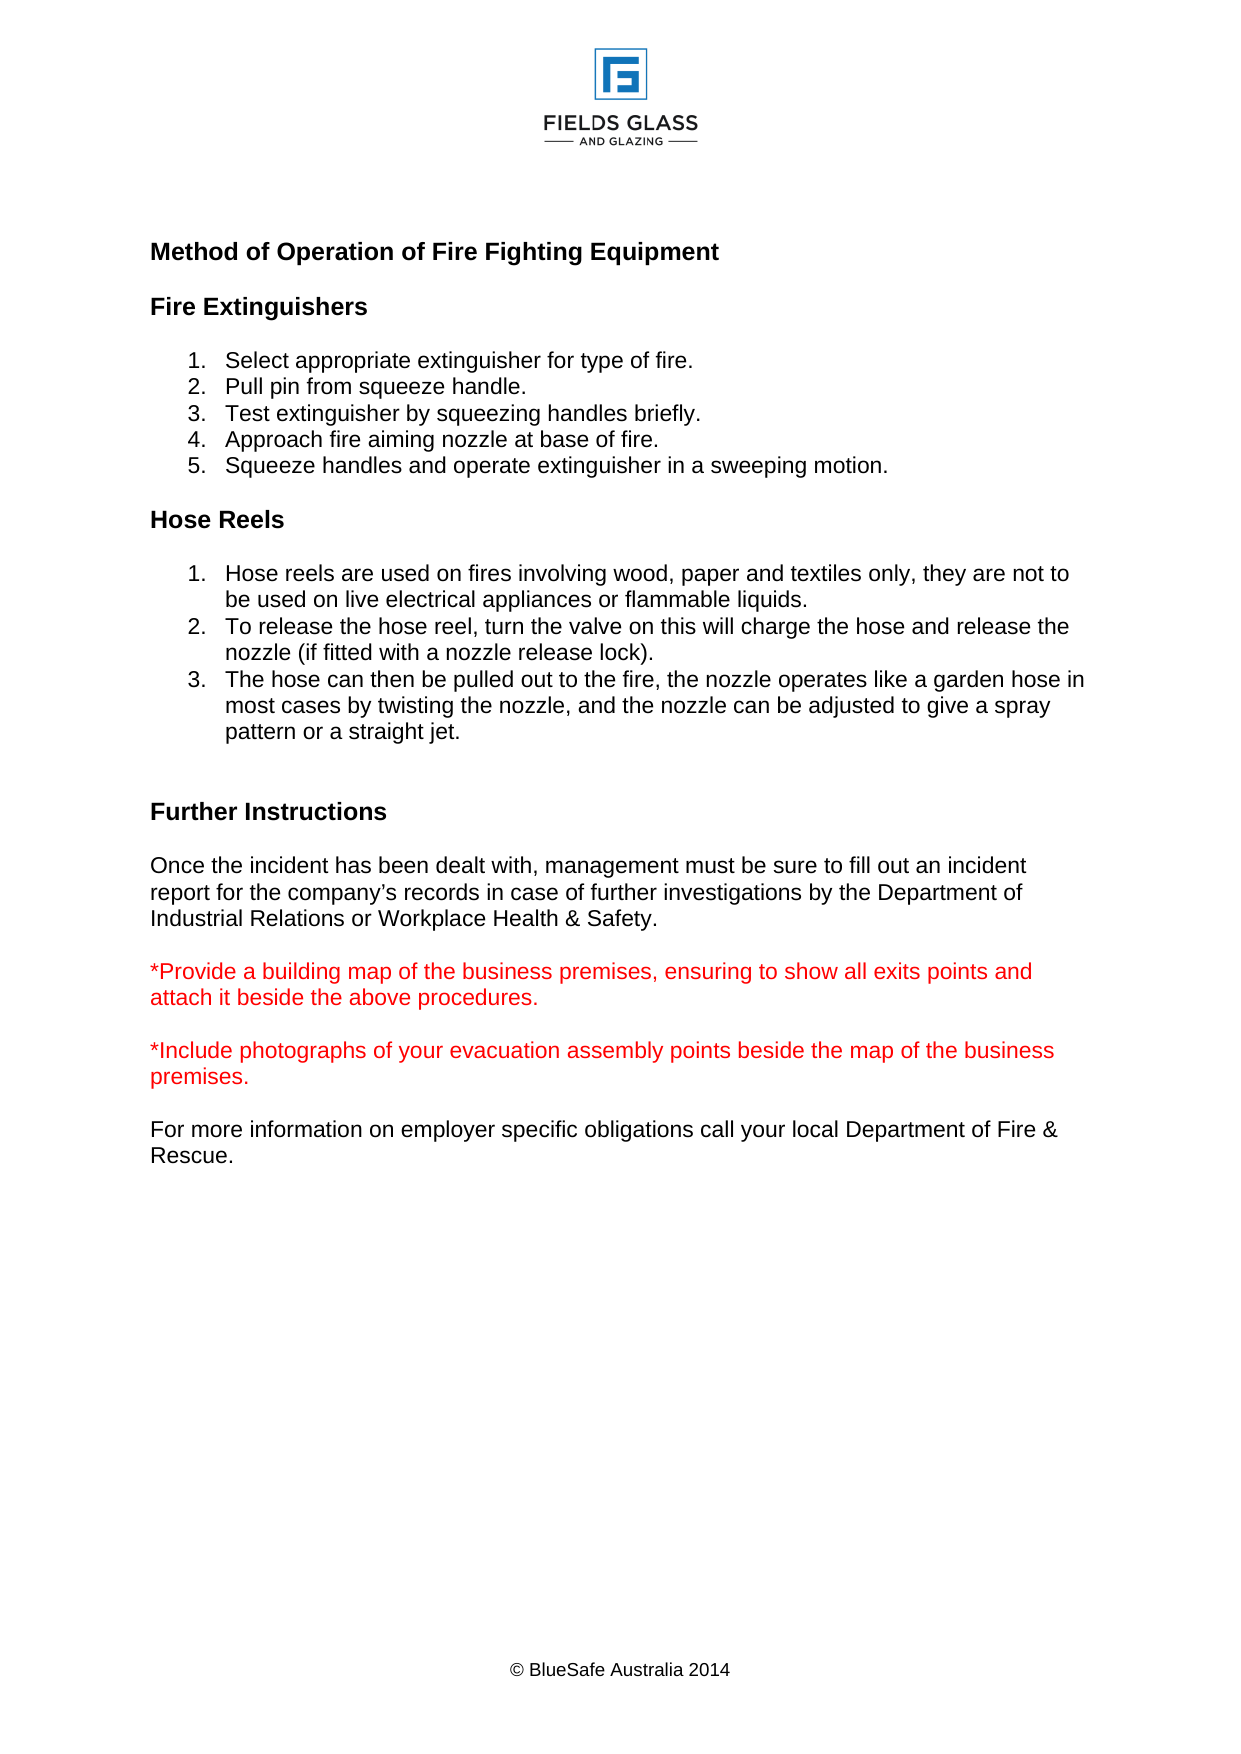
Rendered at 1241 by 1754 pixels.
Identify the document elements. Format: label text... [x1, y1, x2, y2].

list Approach fire aiming nozzle at base of fire. [187, 426, 1090, 452]
picture [540, 43, 700, 150]
text Method of Operation of Fire Fighting Equipment [150, 237, 1090, 265]
list The hose can then be pulled out to the fire, the nozzle operates like a garden hose in most cases by twisting the nozzle, and the nozzle can be adjusted to give a spray pattern or a straight jet. [187, 666, 1090, 744]
list Select appropriate extinguisher for type of fire. [187, 347, 1090, 373]
list To release the hose reel, turn the valve on this will charge the hose and release the nozzle (if fitted with a nozzle release lock). [187, 613, 1090, 666]
text *Provide a building map of the business premises, ensuring to show all exits points and attach it beside the above procedures. [150, 958, 1090, 1011]
text For more information on employer specific obligations call your local Department of Fire & Rescue. [150, 1116, 1090, 1169]
list Squeeze handles and operate extinguisher in a sweeping motion. [187, 452, 1090, 479]
text Fire Extinguishers [150, 292, 1090, 321]
list Test extinguisher by squeezing handles briefly. [187, 399, 1090, 426]
text *Include photographs of your evacuation assembly points beside the map of the business premises. [150, 1037, 1090, 1089]
text Hose Reels [150, 505, 1090, 534]
list Pull pin from squeeze handle. [187, 373, 1090, 399]
text Further Instructions [150, 797, 1090, 826]
list Hose reels are used on fires involving wood, paper and textiles only, they are not to be used on live electrical appliances or flammable liquids. [187, 560, 1090, 613]
text Once the incident has been dealt with, management must be sure to fill out an incident report for the company’s records in case of further investigations by the Department of Industrial Relations or Workplace Health & Safety. [150, 852, 1090, 931]
